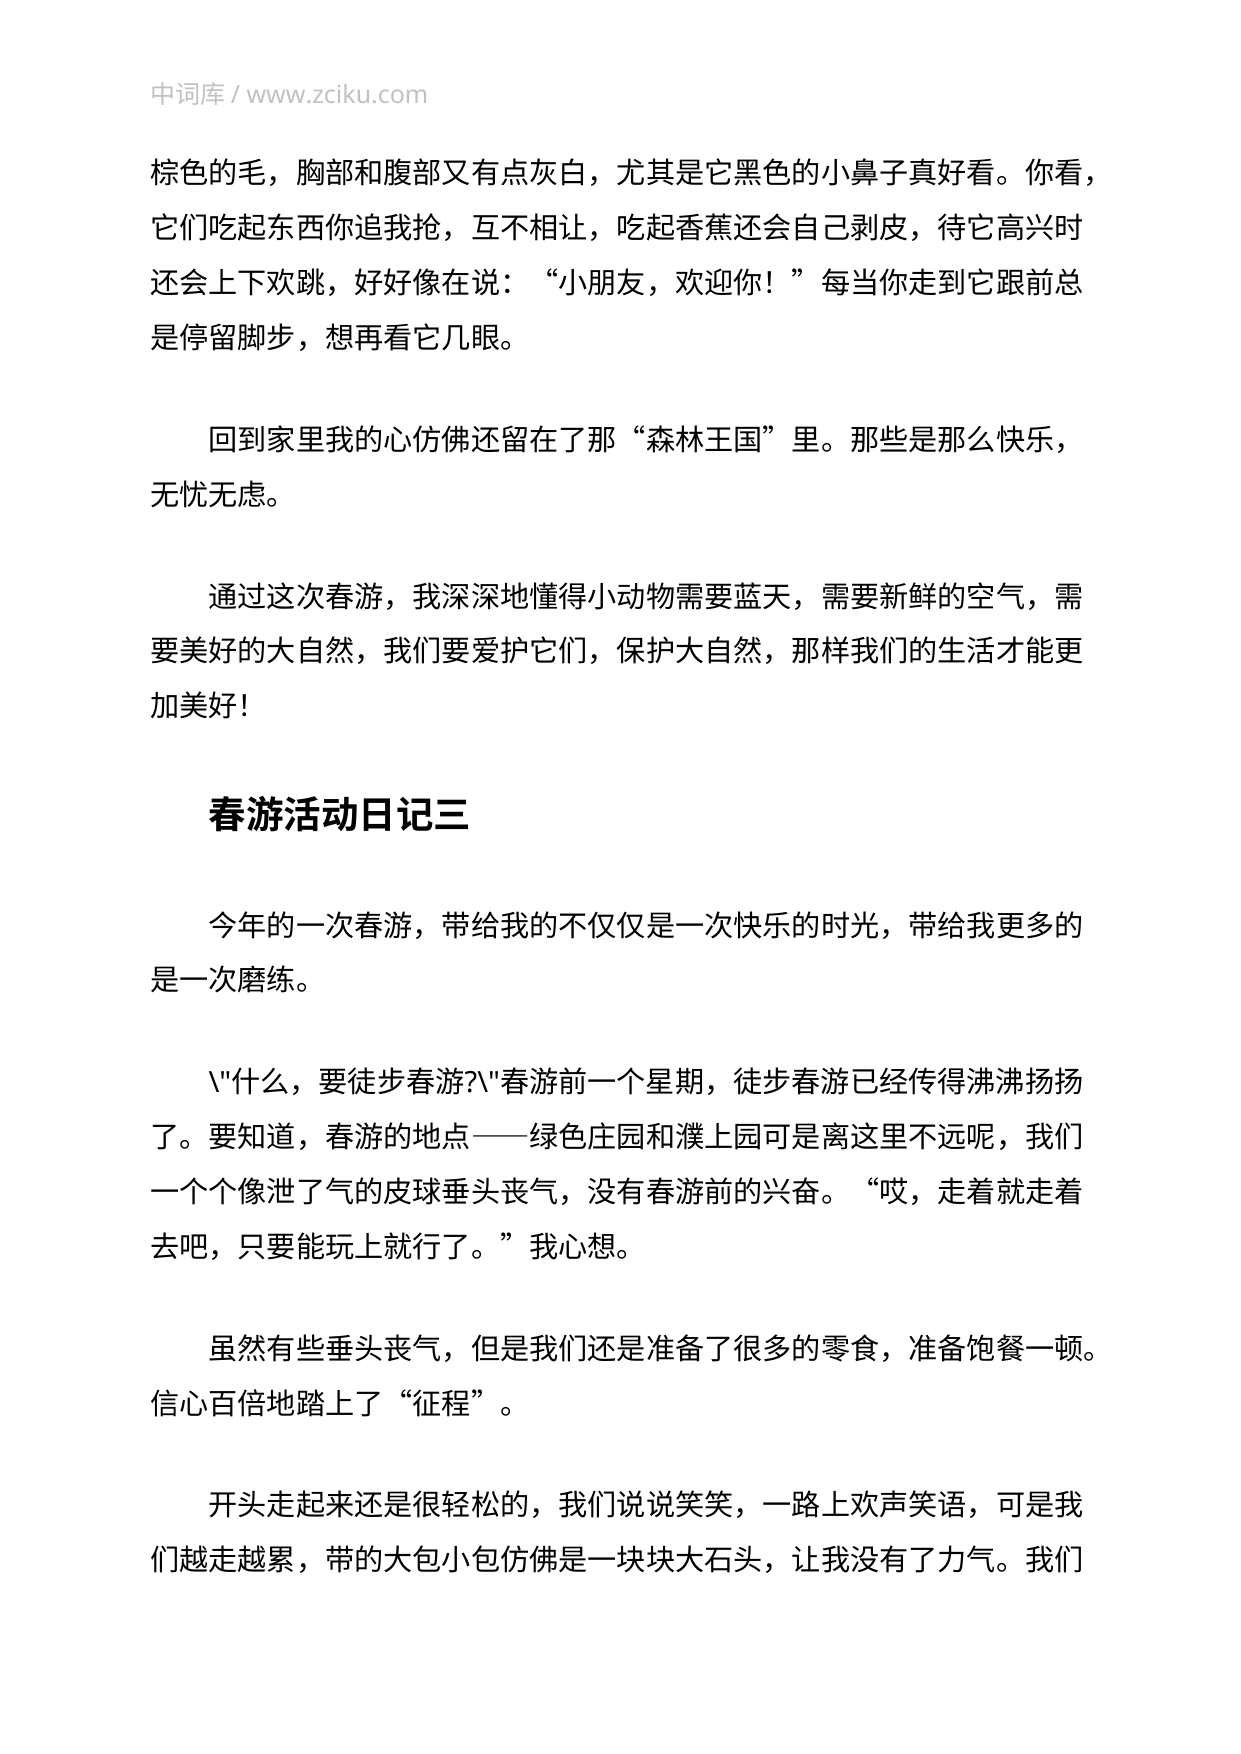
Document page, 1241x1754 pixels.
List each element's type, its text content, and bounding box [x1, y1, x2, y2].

text 回到家里我的心仿佛还留在了那“森林王国”里。那些是那么快乐，无忧无虑。 [150, 416, 1090, 514]
text 春游活动日记三 [150, 785, 1090, 839]
text \"什么，要徒步春游?\"春游前一个星期，徒步春游已经传得沸沸扬扬了。要知道，春游的地点——绿色庄园和濮上园可是离这里不远呢，我们一个个像泄了气的皮球垂头丧气，没有春游前的兴奋。“哎，走着就走着去吧，只要能玩上就行了。”我心想。 [150, 1059, 1090, 1266]
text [150, 1482, 1090, 1579]
text 虽然有些垂头丧气，但是我们还是准备了很多的零食，准备饱餐一顿。信心百倍地踏上了“征程”。 [150, 1325, 1090, 1422]
text 今年的一次春游，带给我的不仅仅是一次快乐的时光，带给我更多的是一次磨练。 [150, 902, 1090, 999]
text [150, 150, 1090, 357]
text 通过这次春游，我深深地懂得小动物需要蓝天，需要新鲜的空气，需要美好的大自然，我们要爱护它们，保护大自然，那样我们的生活才能更加美好！ [150, 573, 1090, 725]
